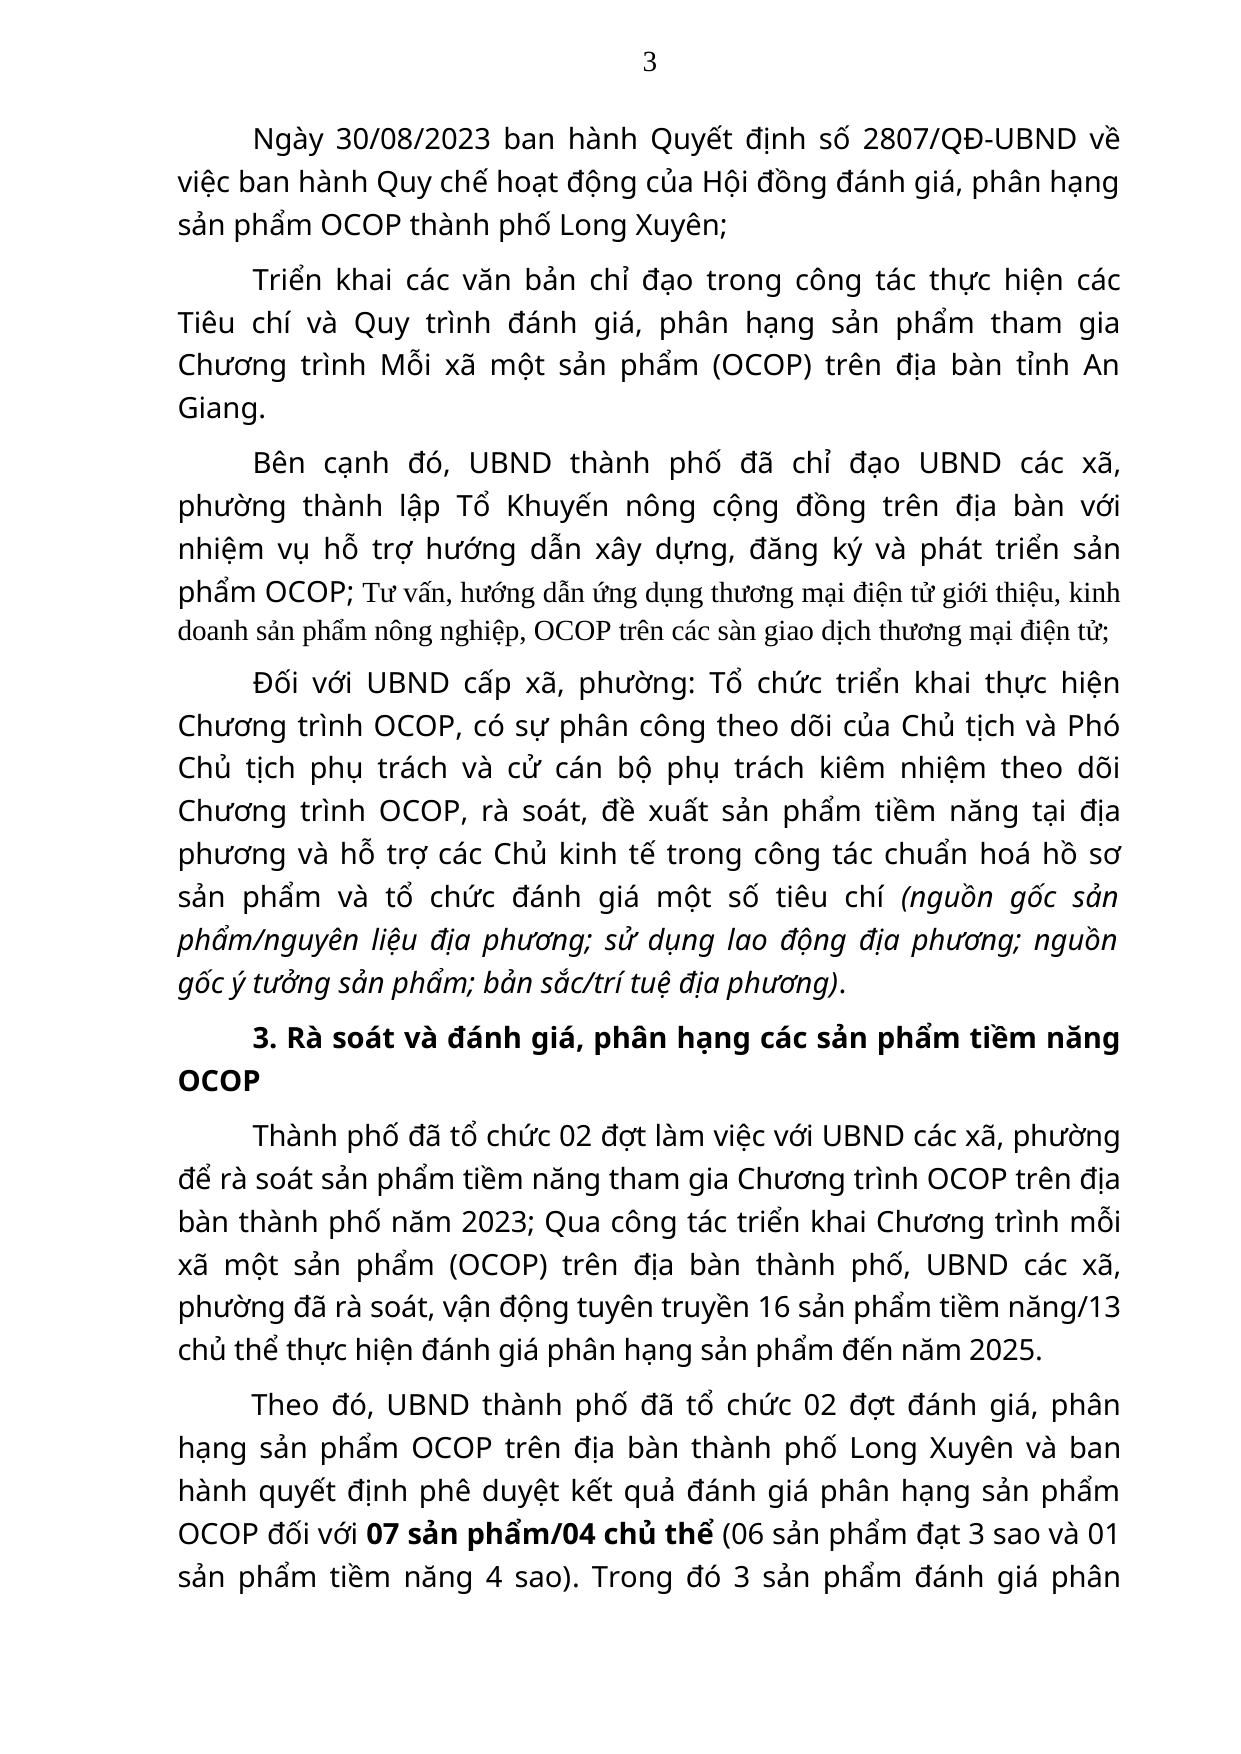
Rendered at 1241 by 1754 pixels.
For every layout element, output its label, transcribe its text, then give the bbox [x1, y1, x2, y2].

text Triển khai các văn bản chỉ đạo trong công tác thực hiện các Tiêu chí và Quy trình đánh giá, phân hạng sản phẩm tham gia Chương trình Mỗi xã một sản phẩm (OCOP) trên địa bàn tỉnh An Giang. [177, 259, 1122, 427]
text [177, 1385, 1122, 1596]
text Ngày 30/08/2023 ban hành Quyết định số 2807/QĐ-UBND về việc ban hành Quy chế hoạt động của Hội đồng đánh giá, phân hạng sản phẩm OCOP thành phố Long Xuyên; [177, 118, 1122, 243]
text Bên cạnh đó, UBND thành phố đã chỉ đạo UBND các xã, phường thành lập Tổ Khuyến nông cộng đồng trên địa bàn với nhiệm vụ hỗ trợ hướng dẫn xây dựng, đăng ký và phát triển sản phẩm OCOP; Tư vấn, hướng dẫn ứng dụng thương mại điện tử giới thiệu, kinh doanh sản phẩm nông nghiệp, OCOP trên các sàn giao dịch thương mại điện tử; [177, 443, 1122, 647]
text Đối với UBND cấp xã, phường: Tổ chức triển khai thực hiện Chương trình OCOP, có sự phân công theo dõi của Chủ tịch và Phó Chủ tịch phụ trách và cử cán bộ phụ trách kiêm nhiệm theo dõi Chương trình OCOP, rà soát, đề xuất sản phẩm tiềm năng tại địa phương và hỗ trợ các Chủ kinh tế trong công tác chuẩn hoá hồ sơ sản phẩm và tổ chức đánh giá một số tiêu chí (nguồn gốc sản phẩm/nguyên liệu địa phương; sử dụng lao động địa phương; nguồn gốc ý tưởng sản phẩm; bản sắc/trí tuệ địa phương). [177, 662, 1122, 1002]
text 3. Rà soát và đánh giá, phân hạng các sản phẩm tiềm năng OCOP [177, 1017, 1122, 1100]
text Thành phố đã tổ chức 02 đợt làm việc với UBND các xã, phường để rà soát sản phẩm tiềm năng tham gia Chương trình OCOP trên địa bàn thành phố năm 2023; Qua công tác triển khai Chương trình mỗi xã một sản phẩm (OCOP) trên địa bàn thành phố, UBND các xã, phường đã rà soát, vận động tuyên truyền 16 sản phẩm tiềm năng/13 chủ thể thực hiện đánh giá phân hạng sản phẩm đến năm 2025. [177, 1115, 1122, 1369]
